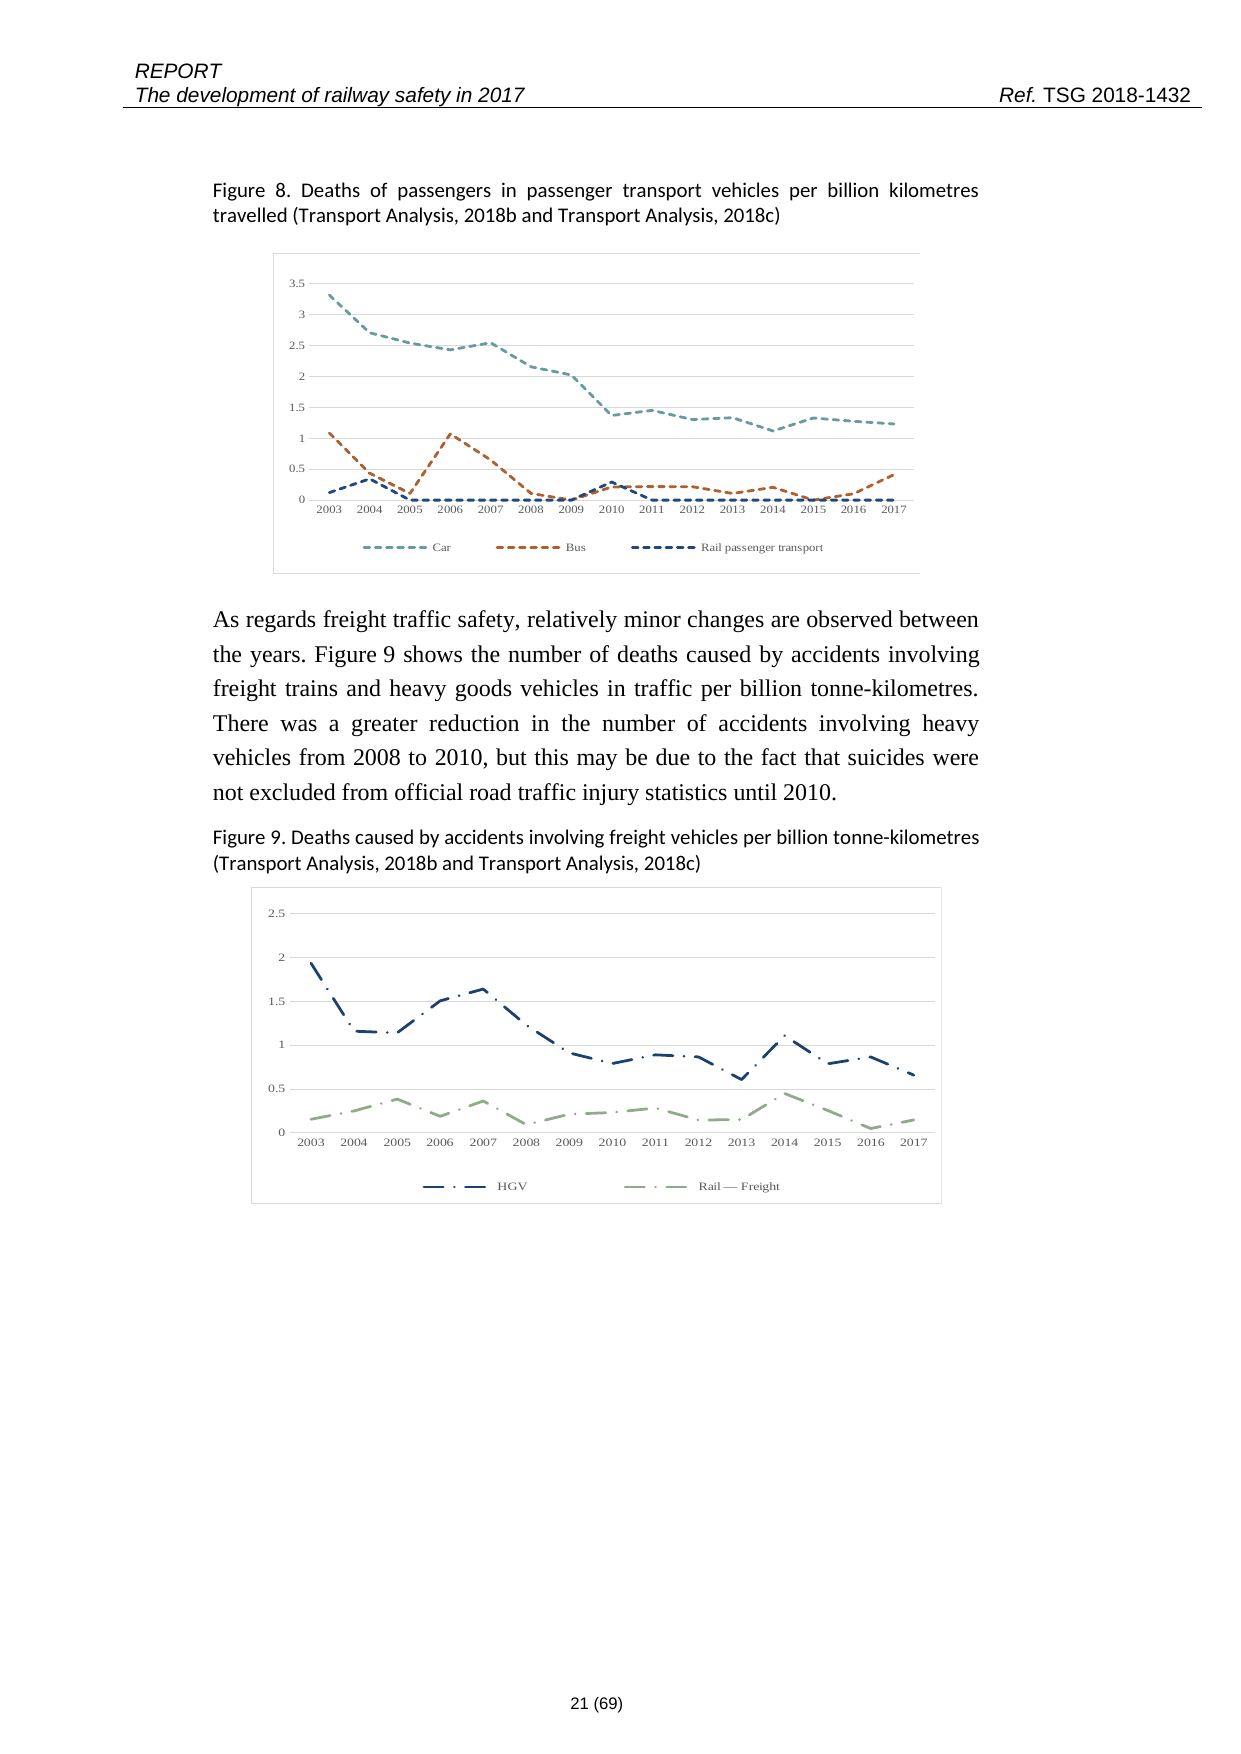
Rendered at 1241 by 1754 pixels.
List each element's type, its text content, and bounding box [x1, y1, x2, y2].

text As regards freight traffic safety, relatively minor changes are observed between the years. Figure 9 shows the number of deaths caused by accidents involving freight trains and heavy goods vehicles in traffic per billion tonne-kilometres. There was a greater reduction in the number of accidents involving heavy vehicles from 2008 to 2010, but this may be due to the fact that suicides were not excluded from official road traffic injury statistics until 2010. [213, 605, 980, 805]
text Figure 9. Deaths caused by accidents involving freight vehicles per billion tonne-kilometres (Transport Analysis, 2018b and Transport Analysis, 2018c) [213, 824, 980, 875]
text Figure 8. Deaths of passengers in passenger transport vehicles per billion kilometres travelled (Transport Analysis, 2018b and Transport Analysis, 2018c) [213, 177, 980, 228]
